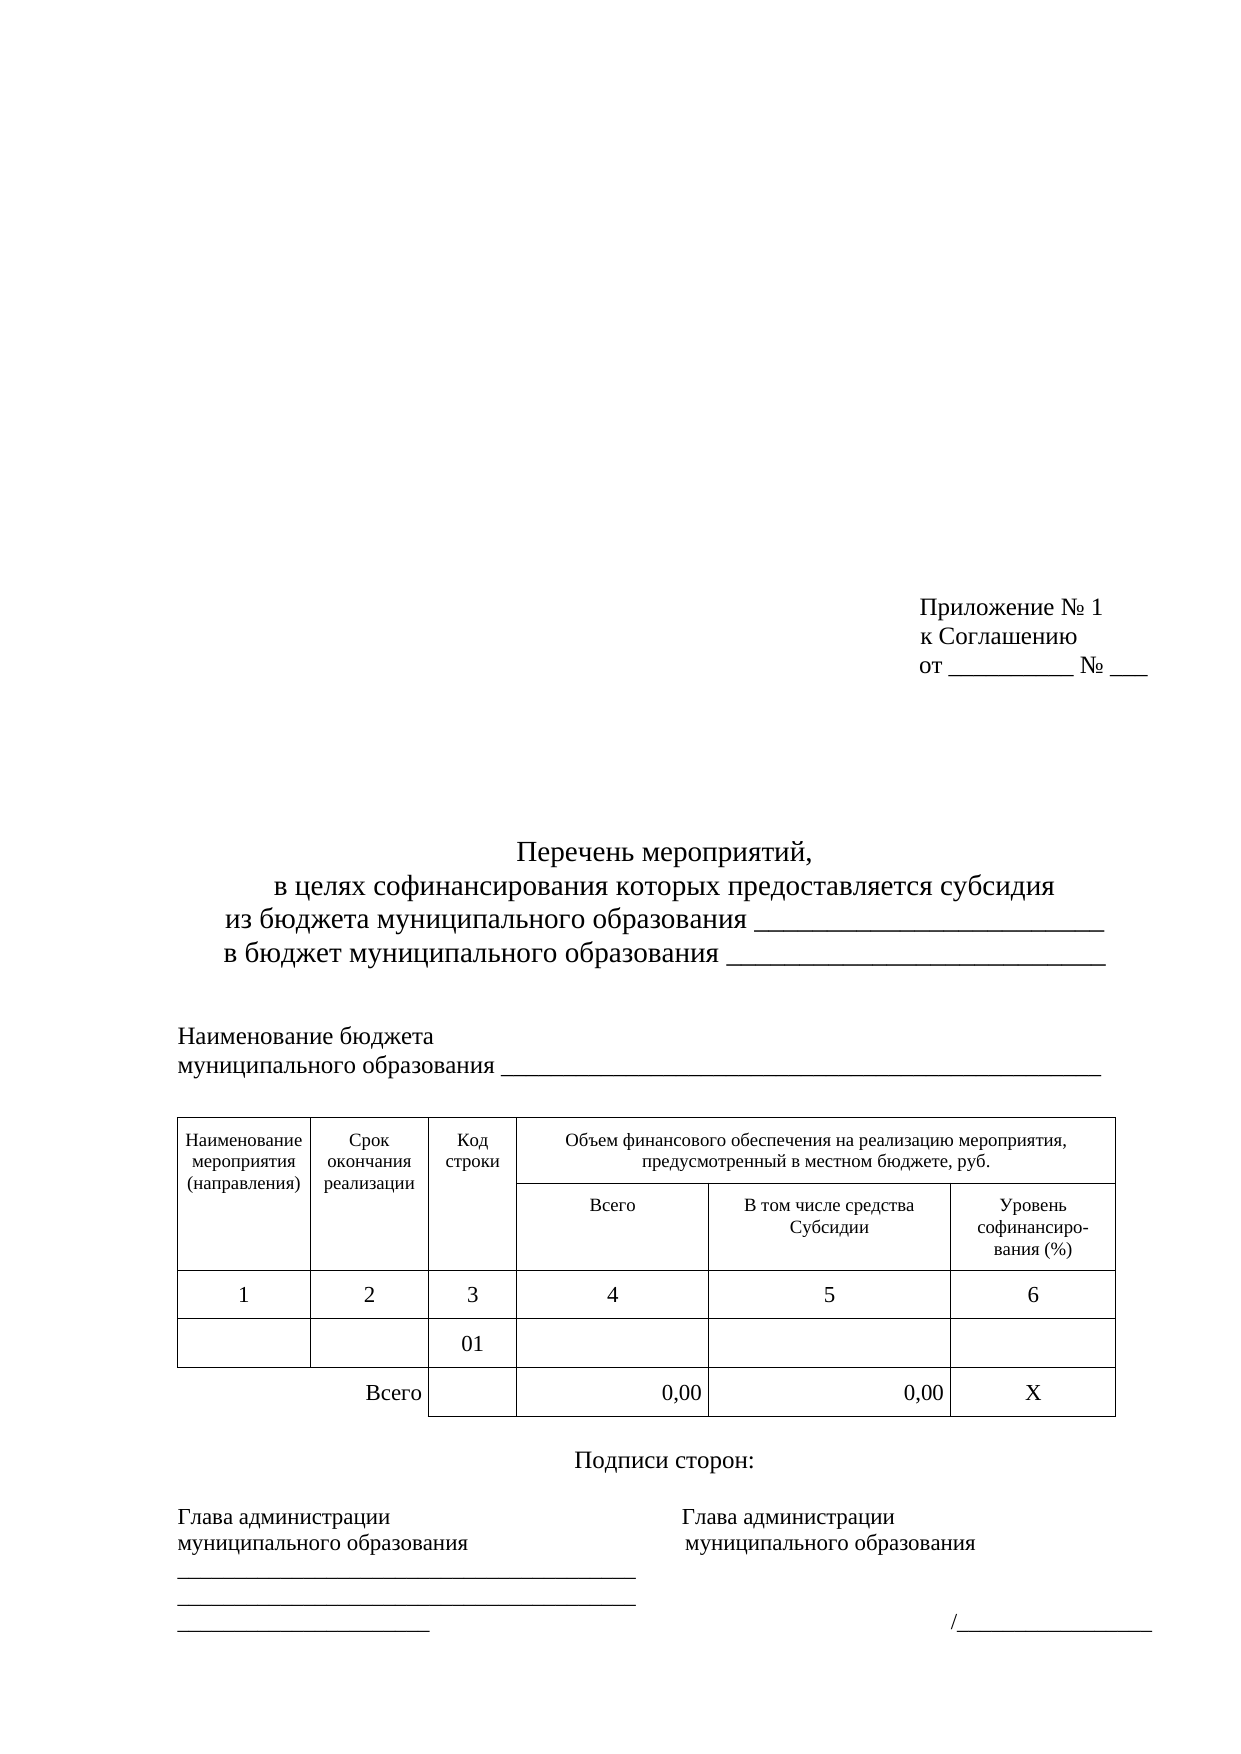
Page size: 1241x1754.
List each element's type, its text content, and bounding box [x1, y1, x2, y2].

table_cell 4 [517, 1271, 708, 1318]
table_cell 2 [311, 1271, 428, 1318]
table_cell Всего [177, 1368, 428, 1416]
table_cell 1 [178, 1271, 310, 1318]
text в бюджет муниципального образования __________________________ [177, 935, 1152, 969]
text Перечень мероприятий, [177, 834, 1152, 868]
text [177, 1608, 1152, 1634]
text Подписи сторон: [177, 1445, 1152, 1474]
text Наименование бюджета [177, 1021, 1152, 1050]
text Глава администрации Глава администрации [177, 1503, 1152, 1529]
text муниципального образования муниципального образования [177, 1529, 1152, 1556]
table_cell 0,00 [517, 1368, 708, 1416]
table_cell X [951, 1368, 1115, 1416]
text муниципального образования ________________________________________________ [177, 1050, 1152, 1079]
text к Соглашению [177, 621, 1152, 650]
text из бюджета муниципального образования ________________________ [177, 902, 1152, 935]
table_header Объем финансового обеспечения на реализацию мероприятия, предусмотренный в местном бюджете, руб. [517, 1118, 1115, 1183]
table_cell 0,00 [709, 1368, 950, 1416]
table_cell [429, 1368, 516, 1416]
table_cell [951, 1319, 1115, 1367]
table_cell 6 [951, 1271, 1115, 1318]
text в целях софинансирования которых предоставляется субсидия [177, 868, 1152, 902]
table_cell 01 [429, 1319, 516, 1367]
table_cell [178, 1319, 310, 1367]
table_cell 5 [709, 1271, 950, 1318]
text ________________________________________ ________________________________________ [177, 1556, 1152, 1608]
table_header Код строки [429, 1118, 516, 1269]
table_cell [311, 1319, 428, 1367]
text Приложение № 1 [177, 592, 1152, 621]
table_cell Уровень софинансиро-вания (%) [951, 1184, 1115, 1269]
table_cell [709, 1319, 950, 1367]
table_cell [517, 1319, 708, 1367]
text от __________ № ___ [177, 650, 1152, 679]
table_cell Всего [517, 1184, 708, 1269]
table_header Срок окончания реализации [311, 1118, 428, 1269]
table_cell 3 [429, 1271, 516, 1318]
table_cell В том числе средства Субсидии [709, 1184, 950, 1269]
table_header Наименование мероприятия (направления) [178, 1118, 310, 1269]
